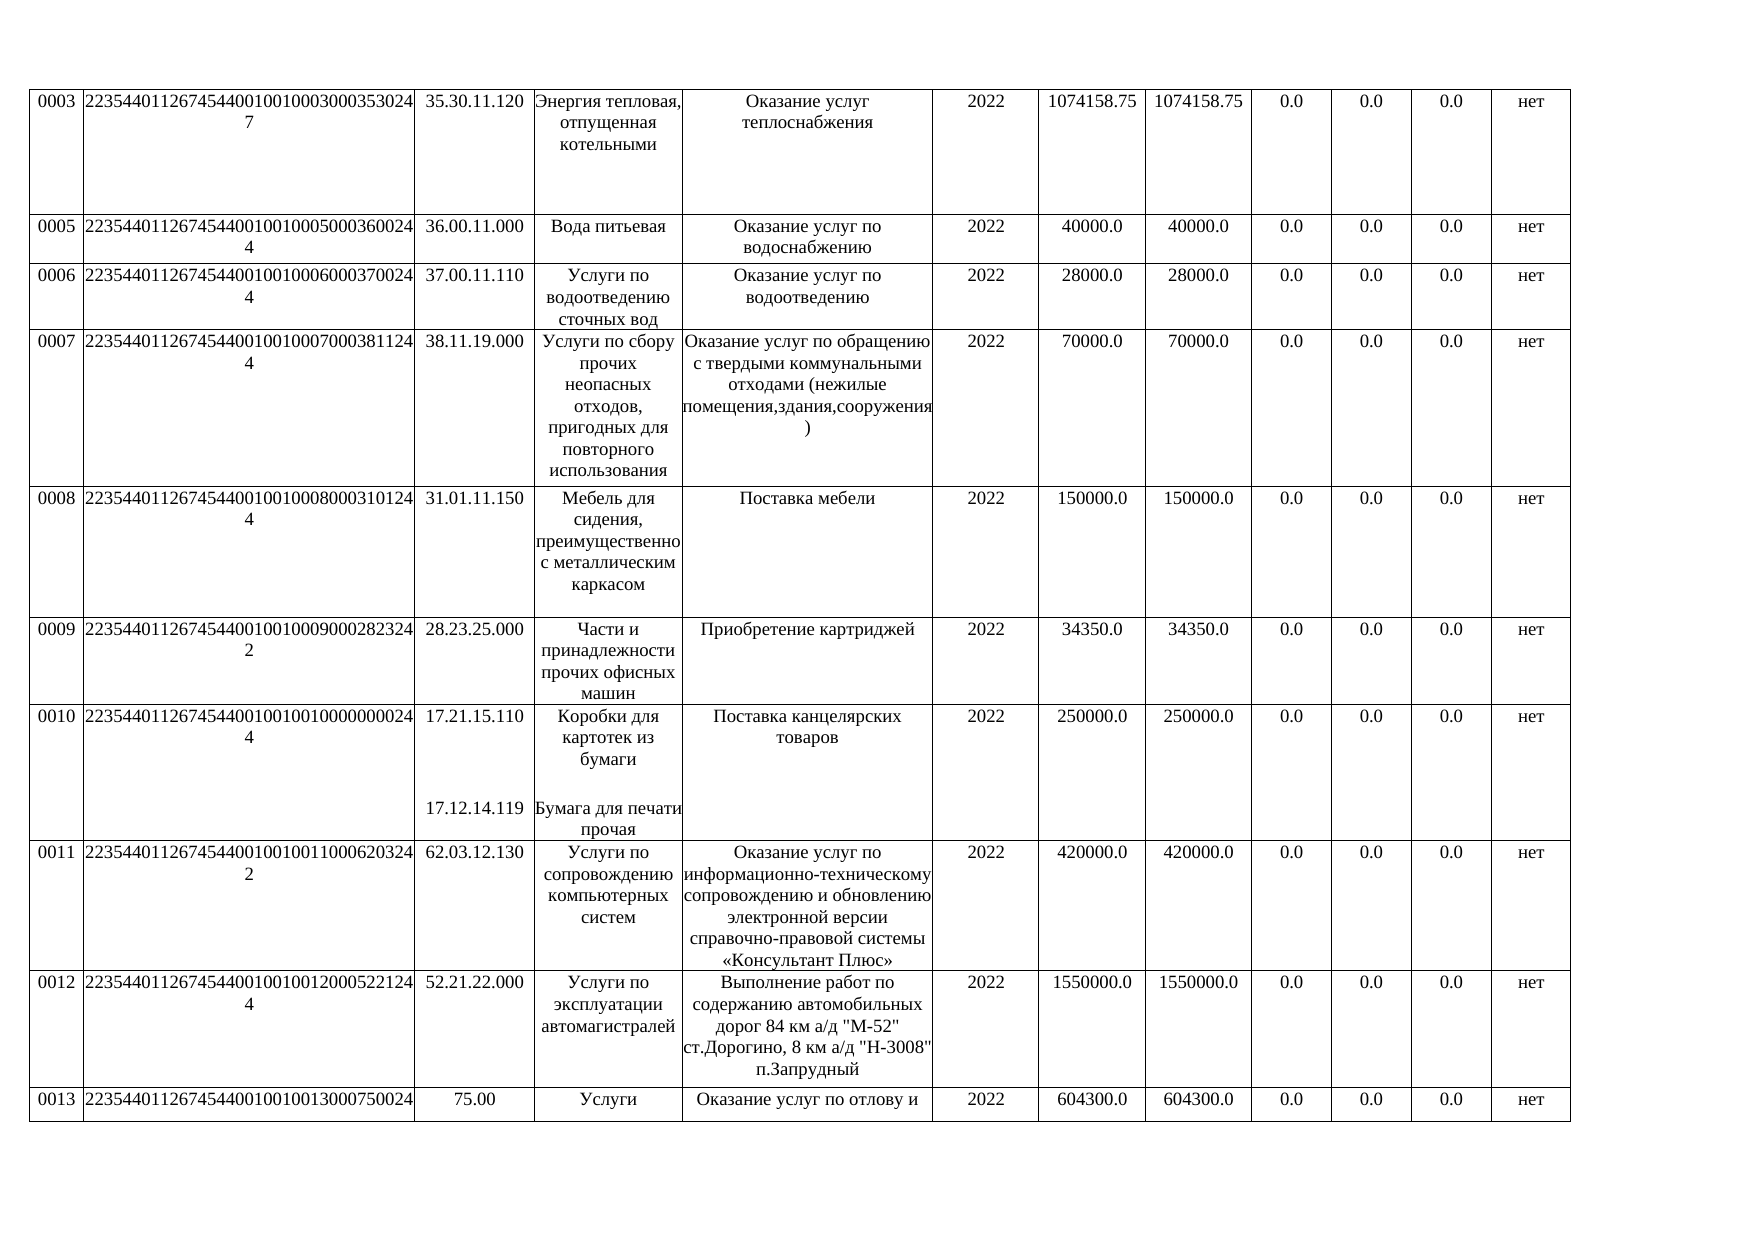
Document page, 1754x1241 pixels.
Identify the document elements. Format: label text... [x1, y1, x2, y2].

table_cell Оказание услуг по информационно-техническому сопровождению и обновлению электронной версии справочно-правовой системы «Консультант Плюс» [683, 841, 932, 970]
table_cell 17.12.14.119 [415, 796, 534, 840]
table_cell 0.0 [1252, 618, 1331, 704]
table_cell 28000.0 [1146, 264, 1251, 329]
table_cell 0012 [30, 971, 83, 1087]
table_cell 17.21.15.110 [415, 705, 534, 796]
table_cell 40000.0 [1039, 215, 1145, 263]
table_cell нет [1492, 1088, 1570, 1121]
table_cell 36.00.11.000 [415, 215, 534, 263]
table_cell 223544011267454400100100070003811244 [84, 330, 414, 486]
table_cell 223544011267454400100100060003700244 [84, 264, 414, 329]
table_cell 0.0 [1412, 618, 1491, 704]
table_cell Выполнение работ по содержанию автомобильных дорог 84 км а/д "М-52" ст.Дорогино, 8 км а/д "Н-3008" п.Запрудный [683, 971, 932, 1087]
table_cell 62.03.12.130 [415, 841, 534, 970]
table_cell 420000.0 [1146, 841, 1251, 970]
table_cell 0005 [30, 215, 83, 263]
table_cell 0.0 [1412, 1088, 1491, 1121]
table_cell 70000.0 [1146, 330, 1251, 486]
table_cell 28000.0 [1039, 264, 1145, 329]
table_cell 0.0 [1412, 264, 1491, 329]
table_cell 223544011267454400100100030003530247 [84, 90, 414, 214]
table_cell 0009 [30, 618, 83, 704]
table_cell 40000.0 [1146, 215, 1251, 263]
table_cell 250000.0 [1146, 705, 1251, 840]
table_cell 0010 [30, 705, 83, 840]
table_cell 0.0 [1252, 90, 1331, 214]
table_cell 0.0 [1252, 264, 1331, 329]
table_cell 223544011267454400100100100000000244 [84, 705, 414, 840]
table_cell 34350.0 [1146, 618, 1251, 704]
table_cell 70000.0 [1039, 330, 1145, 486]
table_cell 0.0 [1332, 705, 1411, 840]
table_cell 2022 [933, 215, 1038, 263]
table_cell 0.0 [1252, 330, 1331, 486]
table_cell нет [1492, 215, 1570, 263]
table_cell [683, 1088, 932, 1121]
table_cell нет [1492, 264, 1570, 329]
table_cell 34350.0 [1039, 618, 1145, 704]
table_cell 0.0 [1412, 705, 1491, 840]
table_cell 1074158.75 [1039, 90, 1145, 214]
table_cell Услуги ветеринарные [535, 1088, 682, 1121]
table_cell 38.11.19.000 [415, 330, 534, 486]
table_cell 2022 [933, 618, 1038, 704]
table_cell 0.0 [1332, 841, 1411, 970]
table_cell Поставка канцелярских товаров [683, 705, 932, 840]
table_cell Услуги по сбору прочих неопасных отходов, пригодных для повторного использования [535, 330, 682, 486]
table_cell 0.0 [1412, 90, 1491, 214]
table_cell 150000.0 [1039, 487, 1145, 617]
table_cell 0.0 [1412, 487, 1491, 617]
table_cell 75.00 [415, 1088, 534, 1121]
table_cell 223544011267454400100100050003600244 [84, 215, 414, 263]
table_cell Оказание услуг по водоотведению [683, 264, 932, 329]
table_cell 0011 [30, 841, 83, 970]
table_cell 0.0 [1252, 215, 1331, 263]
table_cell 0.0 [1412, 330, 1491, 486]
table_cell 0.0 [1332, 330, 1411, 486]
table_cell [84, 1088, 414, 1121]
table_cell нет [1492, 90, 1570, 214]
table_cell 223544011267454400100100080003101244 [84, 487, 414, 617]
table_cell 0.0 [1332, 971, 1411, 1087]
table_cell 52.21.22.000 [415, 971, 534, 1087]
table_cell 223544011267454400100100090002823242 [84, 618, 414, 704]
table_cell 0013 [30, 1088, 83, 1121]
table_cell 2022 [933, 705, 1038, 840]
table_cell Энергия тепловая, отпущенная котельными [535, 90, 682, 214]
table_cell Услуги по эксплуатации автомагистралей [535, 971, 682, 1087]
table_cell 223544011267454400100100110006203242 [84, 841, 414, 970]
table_cell 28.23.25.000 [415, 618, 534, 704]
table_cell 0.0 [1412, 215, 1491, 263]
table_cell 2022 [933, 841, 1038, 970]
table_cell 2022 [933, 487, 1038, 617]
table_cell нет [1492, 705, 1570, 840]
table_cell нет [1492, 841, 1570, 970]
table_cell 2022 [933, 330, 1038, 486]
table_cell 1550000.0 [1146, 971, 1251, 1087]
table_cell 37.00.11.110 [415, 264, 534, 329]
table_cell Приобретение картриджей [683, 618, 932, 704]
table_cell Услуги по водоотведению сточных вод [535, 264, 682, 329]
table_cell 0.0 [1252, 705, 1331, 840]
table_cell Вода питьевая [535, 215, 682, 263]
table_cell нет [1492, 330, 1570, 486]
table_cell 0.0 [1332, 215, 1411, 263]
table_cell Оказание услуг по обращению с твердыми коммунальными отходами (нежилые помещения,здания,сооружения) [683, 330, 932, 486]
table_cell 250000.0 [1039, 705, 1145, 840]
table_cell 0.0 [1252, 1088, 1331, 1121]
table_cell Части и принадлежности прочих офисных машин [535, 618, 682, 704]
table_cell 0.0 [1252, 841, 1331, 970]
table_cell 0.0 [1332, 487, 1411, 617]
table_cell 0.0 [1332, 264, 1411, 329]
table_cell 0008 [30, 487, 83, 617]
table_cell 2022 [933, 264, 1038, 329]
table_cell 1550000.0 [1039, 971, 1145, 1087]
table_cell 0.0 [1332, 618, 1411, 704]
table_cell 420000.0 [1039, 841, 1145, 970]
table_cell 604300.0 [1039, 1088, 1145, 1121]
table_cell нет [1492, 487, 1570, 617]
table_cell 0.0 [1412, 841, 1491, 970]
table_cell нет [1492, 618, 1570, 704]
table_cell 604300.0 [1146, 1088, 1251, 1121]
table_cell 0.0 [1332, 1088, 1411, 1121]
table_cell 2022 [933, 971, 1038, 1087]
table_cell 2022 [933, 90, 1038, 214]
table_cell нет [1492, 971, 1570, 1087]
table_cell 0.0 [1252, 487, 1331, 617]
table_cell Коробки для картотек из бумаги [535, 705, 682, 796]
table_cell 0007 [30, 330, 83, 486]
table_cell 35.30.11.120 [415, 90, 534, 214]
table_cell 1074158.75 [1146, 90, 1251, 214]
table_cell 2022 [933, 1088, 1038, 1121]
table_cell Оказание услуг по водоснабжению [683, 215, 932, 263]
table_cell Бумага для печати прочая [535, 796, 682, 840]
table_cell 0.0 [1252, 971, 1331, 1087]
table_cell Поставка мебели [683, 487, 932, 617]
table_cell Услуги по сопровождению компьютерных систем [535, 841, 682, 970]
table_cell 150000.0 [1146, 487, 1251, 617]
table_cell 0003 [30, 90, 83, 214]
table_cell 31.01.11.150 [415, 487, 534, 617]
table_cell 0006 [30, 264, 83, 329]
table_cell 0.0 [1332, 90, 1411, 214]
table_cell 223544011267454400100100120005221244 [84, 971, 414, 1087]
table_cell 0.0 [1412, 971, 1491, 1087]
table_cell Оказание услуг теплоснабжения [683, 90, 932, 214]
table_cell Мебель для сидения, преимущественно с металлическим каркасом [535, 487, 682, 617]
